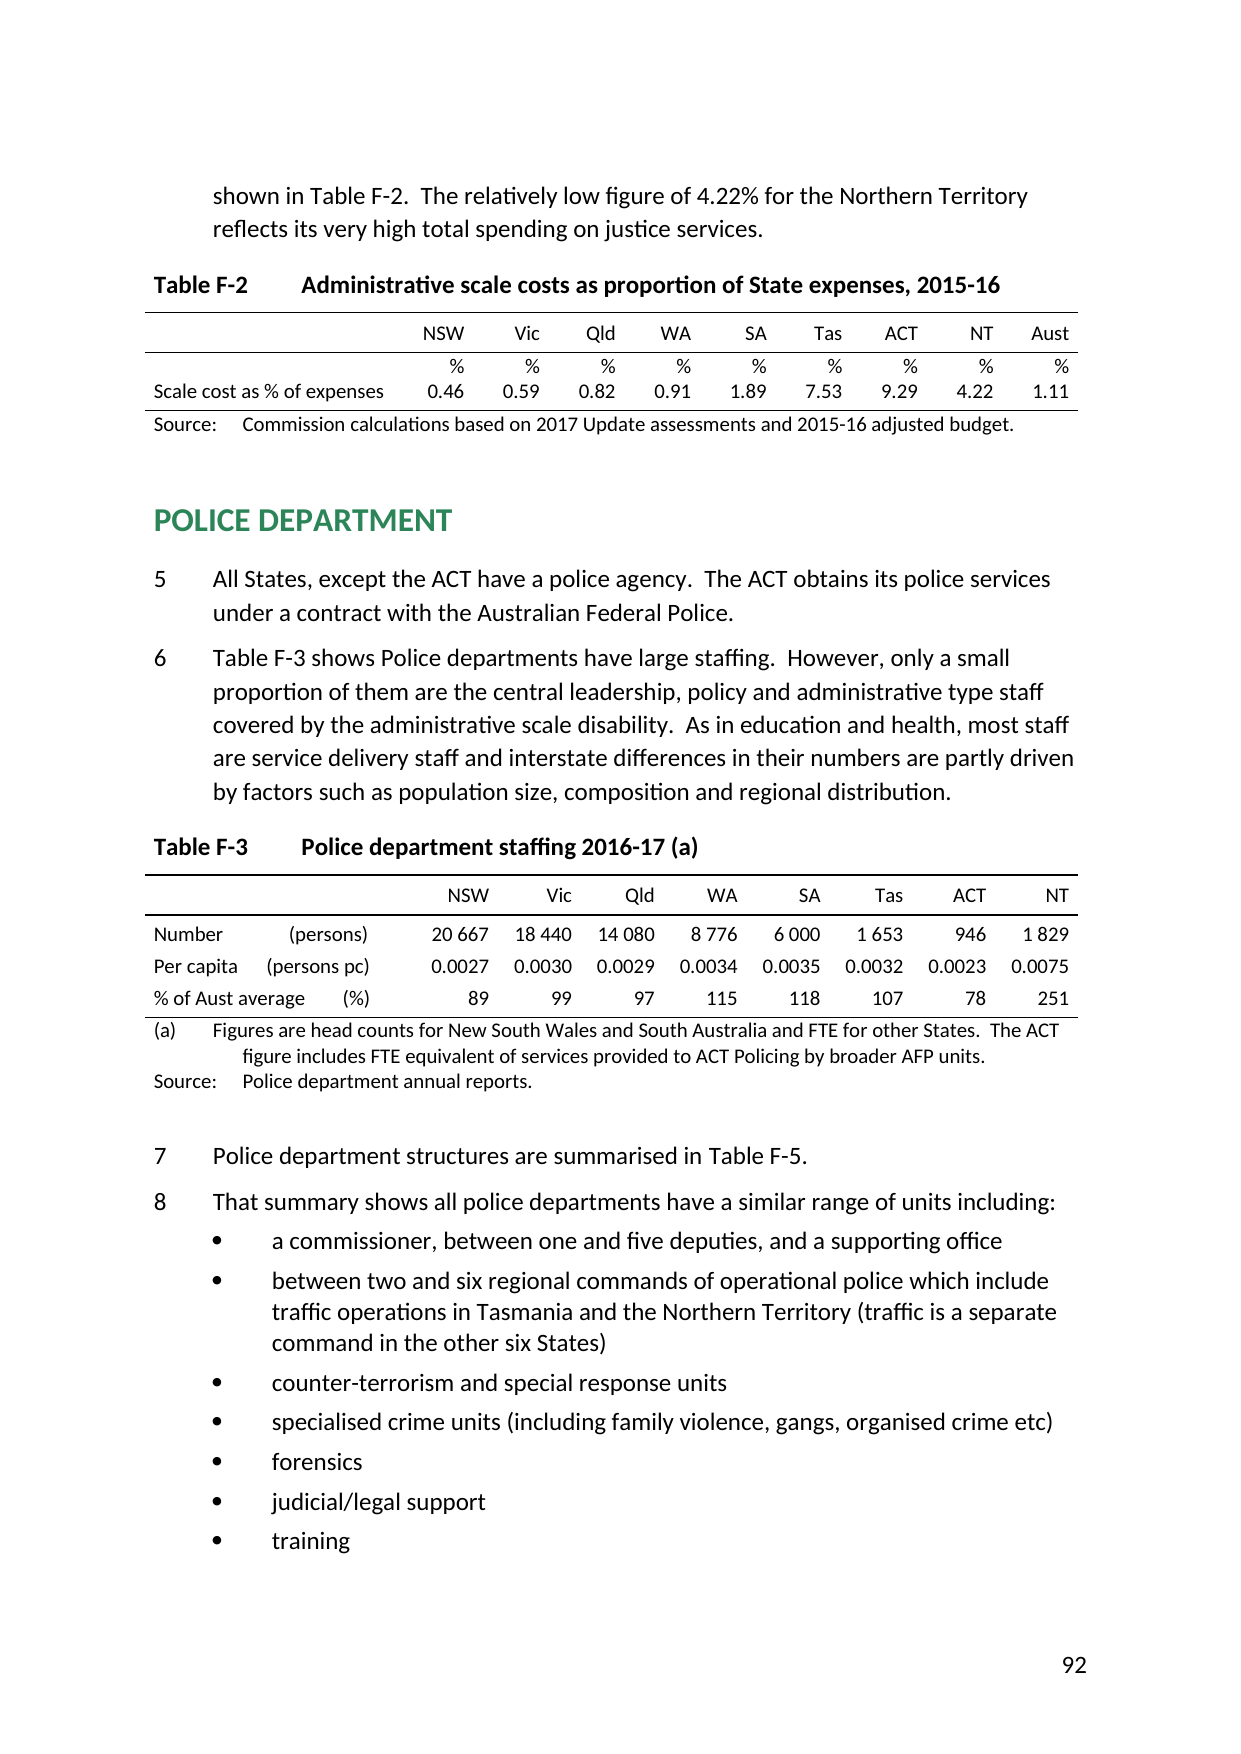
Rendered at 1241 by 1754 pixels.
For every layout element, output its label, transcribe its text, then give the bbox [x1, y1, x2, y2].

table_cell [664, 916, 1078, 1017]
list Table F-3 shows Police departments have large staffing. However, only a small proportion of them are the central leadership, policy and administrative type staff covered by the administrative scale disability. As in education and health, most staff are service delivery staff and interstate differences in their numbers are partly driven by factors such as population size, composition and regional distribution. [153, 640, 1087, 806]
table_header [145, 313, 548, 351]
list That summary shows all police departments have a similar range of units including: [153, 1183, 1087, 1216]
text Source: Commission calculations based on 2017 Update assessments and 2015-16 adjusted budget. [153, 411, 1087, 436]
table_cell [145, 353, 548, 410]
list Police department structures are summarised in Table F-5. [153, 1137, 1087, 1170]
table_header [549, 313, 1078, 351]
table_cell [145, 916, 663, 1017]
list judicial/legal support [213, 1485, 1087, 1516]
list specialised crime units (including family violence, gangs, organised crime etc) [213, 1406, 1087, 1437]
list between two and six regional commands of operational police which include traffic operations in Tasmania and the Northern Territory (traffic is a separate command in the other six States) [213, 1264, 1087, 1358]
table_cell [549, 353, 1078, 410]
list All States, except the ACT have a police agency. The ACT obtains its police services under a contract with the Australian Federal Police. [153, 561, 1087, 627]
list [153, 177, 1087, 244]
list forensics [213, 1445, 1087, 1477]
list a commissioner, between one and five deputies, and a supporting office [213, 1224, 1087, 1256]
subtitle Police department [153, 499, 1087, 540]
list counter-terrorism and special response units [213, 1366, 1087, 1397]
text Source: Police department annual reports. [153, 1068, 1087, 1094]
text (a) Figures are head counts for New South Wales and South Australia and FTE for other States. The ACT figure includes FTE equivalent of services provided to ACT Policing by broader AFP units. [153, 1018, 1087, 1068]
list training [213, 1524, 1087, 1556]
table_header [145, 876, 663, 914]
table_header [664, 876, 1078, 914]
